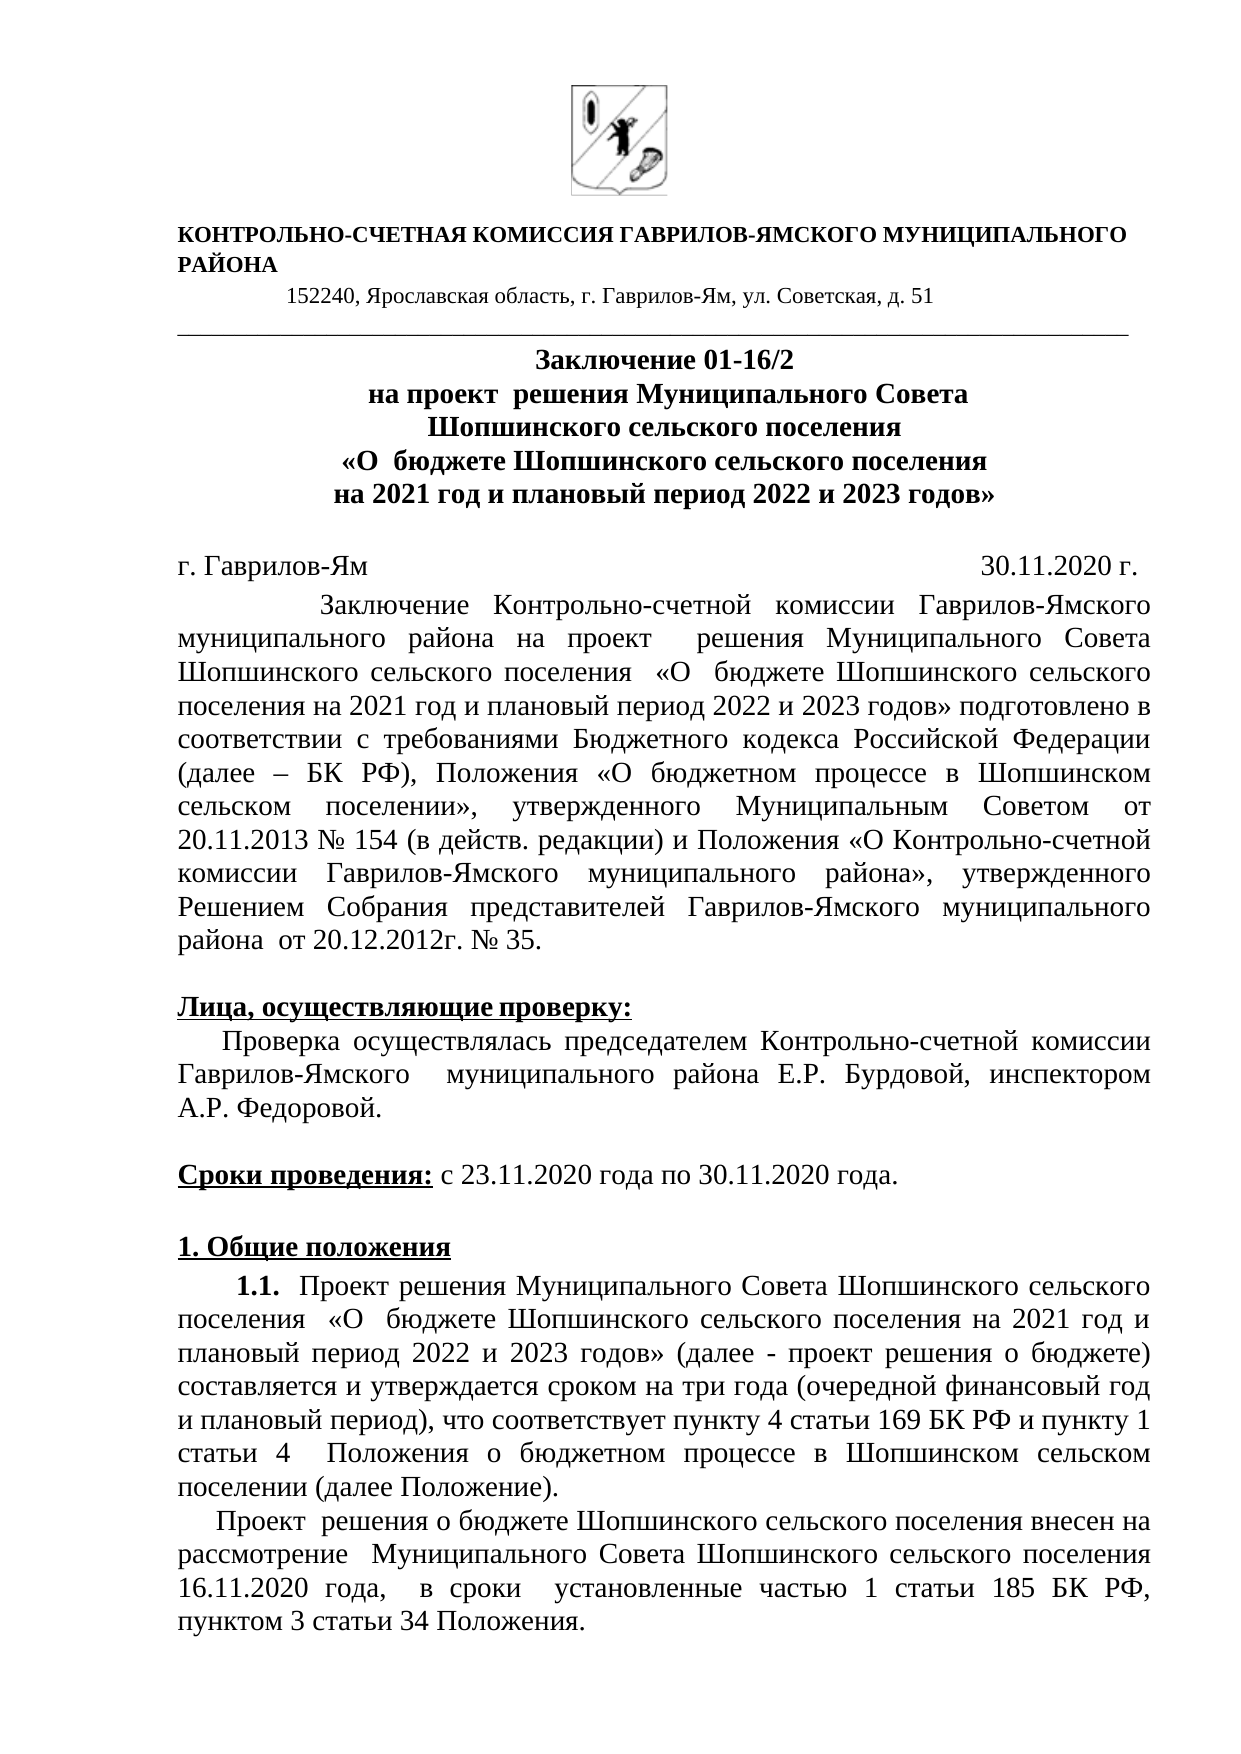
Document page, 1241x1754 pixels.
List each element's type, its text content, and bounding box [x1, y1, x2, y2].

text «О бюджете Шопшинского сельского поселения [177, 443, 1152, 476]
text 1.1. Проект решения Муниципального Совета Шопшинского сельского поселения «О бюджете Шопшинского сельского поселения на 2021 год и плановый период 2022 и 2023 годов» (далее - проект решения о бюджете) составляется и утверждается сроком на три года (очередной финансовый год и плановый период), что соответствует пункту 4 статьи 169 БК РФ и пункту 1 статьи 4 Положения о бюджетном процессе в Шопшинском сельском поселении (далее Положение). [177, 1268, 1152, 1503]
text ___________________________________________________________________________________ [177, 312, 1152, 338]
text Лица, осуществляющие проверку: [177, 989, 1152, 1023]
text Заключение 01-16/2 [177, 342, 1152, 376]
text КОНТРОЛЬНО-СЧЕТНАЯ КОМИССИЯ ГАВРИЛОВ-ЯМСКОГО МУНИЦИПАЛЬНОГО РАЙОНА [177, 221, 1152, 278]
text 1. Общие положения [177, 1229, 1152, 1263]
text на проект решения Муниципального Совета [177, 376, 1152, 409]
text г. Гаврилов-Ям 30.11.2020 г. [177, 548, 1152, 582]
text 152240, Ярославская область, г. Гаврилов-Ям, ул. Советская, д. 51 [177, 282, 1152, 308]
text Шопшинского сельского поселения [177, 409, 1152, 443]
picture [570, 85, 668, 197]
text Сроки проведения: с 23.11.2020 года по 30.11.2020 года. [177, 1157, 1152, 1191]
text Проверка осуществлялась председателем Контрольно-счетной комиссии Гаврилов-Ямского муниципального района Е.Р. Бурдовой, инспектором А.Р. Федоровой. [177, 1023, 1152, 1124]
text Проект решения о бюджете Шопшинского сельского поселения внесен на рассмотрение Муниципального Совета Шопшинского сельского поселения 16.11.2020 года, в сроки установленные частью 1 статьи 185 БК РФ, пунктом 3 статьи 34 Положения. [177, 1503, 1152, 1637]
text Заключение Контрольно-счетной комиссии Гаврилов-Ямского муниципального района на проект решения Муниципального Совета Шопшинского сельского поселения «О бюджете Шопшинского сельского поселения на 2021 год и плановый период 2022 и 2023 годов» подготовлено в соответствии с требованиями Бюджетного кодекса Российской Федерации (далее – БК РФ), Положения «О бюджетном процессе в Шопшинском сельском поселении», утвержденного Муниципальным Советом от 20.11.2013 № 154 (в действ. редакции) и Положения «О Контрольно-счетной комиссии Гаврилов-Ямского муниципального района», утвержденного Решением Собрания представителей Гаврилов-Ямского муниципального района от 20.12.2012г. № 35. [177, 587, 1152, 956]
text на 2021 год и плановый период 2022 и 2023 годов» [177, 476, 1152, 510]
